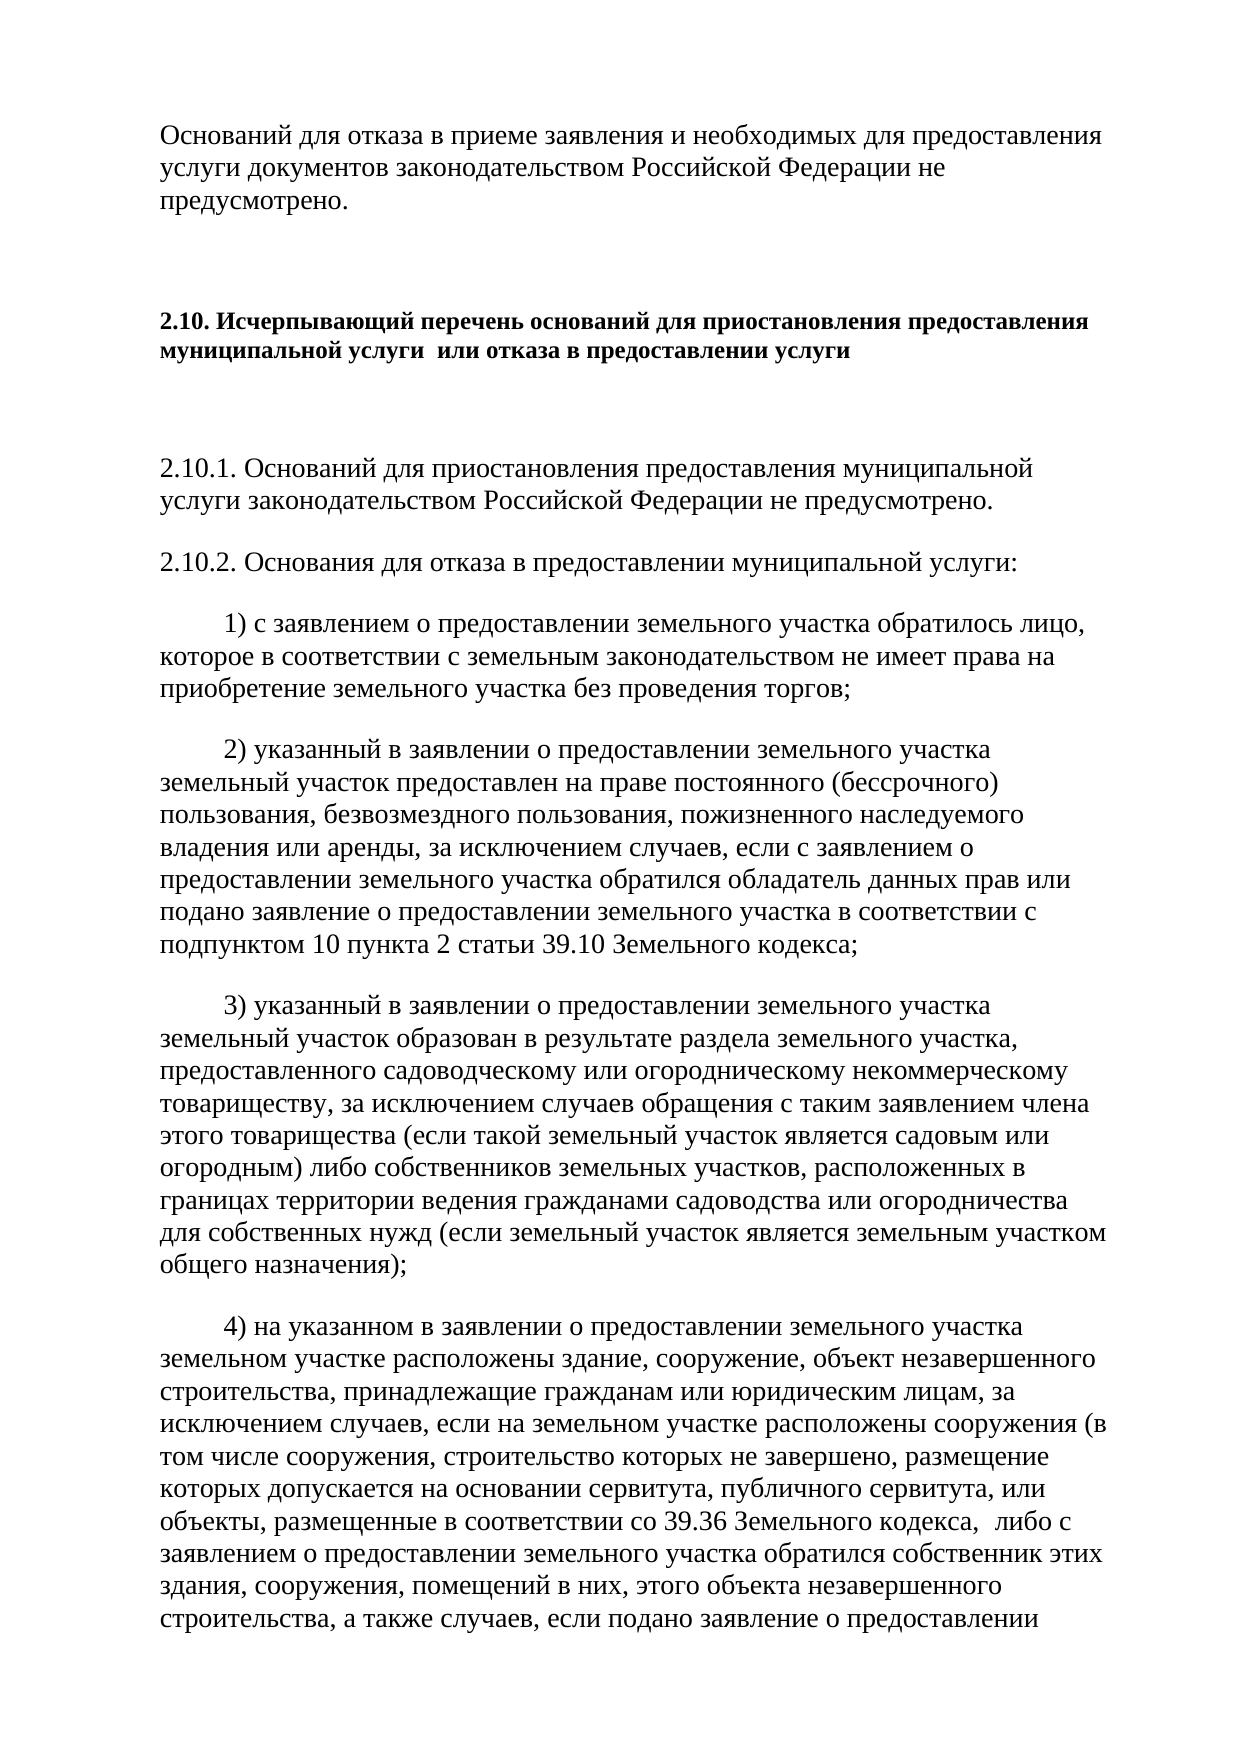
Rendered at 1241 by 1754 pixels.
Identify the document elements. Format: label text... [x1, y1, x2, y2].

text 2.10. Исчерпывающий перечень оснований для приостановления предоставления муниципальной услуги или отказа в предоставлении услуги [159, 306, 1110, 363]
text 3) указанный в заявлении о предоставлении земельного участка земельный участок образован в результате раздела земельного участка, предоставленного садоводческому или огородническому некоммерческому товариществу, за исключением случаев обращения с таким заявлением члена этого товарищества (если такой земельный участок является садовым или огородным) либо собственников земельных участков, расположенных в границах территории ведения гражданами садоводства или огородничества для собственных нужд (если земельный участок является земельным участком общего назначения); [159, 988, 1110, 1280]
text 2) указанный в заявлении о предоставлении земельного участка земельный участок предоставлен на праве постоянного (бессрочного) пользования, безвозмездного пользования, пожизненного наследуемого владения или аренды, за исключением случаев, если с заявлением о предоставлении земельного участка обратился обладатель данных прав или подано заявление о предоставлении земельного участка в соответствии с подпунктом 10 пункта 2 статьи 39.10 Земельного кодекса; [159, 732, 1110, 959]
text 2.10.1. Оснований для приостановления предоставления муниципальной услуги законодательством Российской Федерации не предусмотрено. [159, 451, 1110, 515]
text 1) с заявлением о предоставлении земельного участка обратилось лицо, которое в соответствии с земельным законодательством не имеет права на приобретение земельного участка без проведения торгов; [159, 606, 1110, 703]
text Оснований для отказа в приеме заявления и необходимых для предоставления услуги документов законодательством Российской Федерации не предусмотрено. [159, 118, 1110, 215]
text 2.10.2. Основания для отказа в предоставлении муниципальной услуги: [159, 544, 1110, 577]
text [159, 1309, 1110, 1633]
